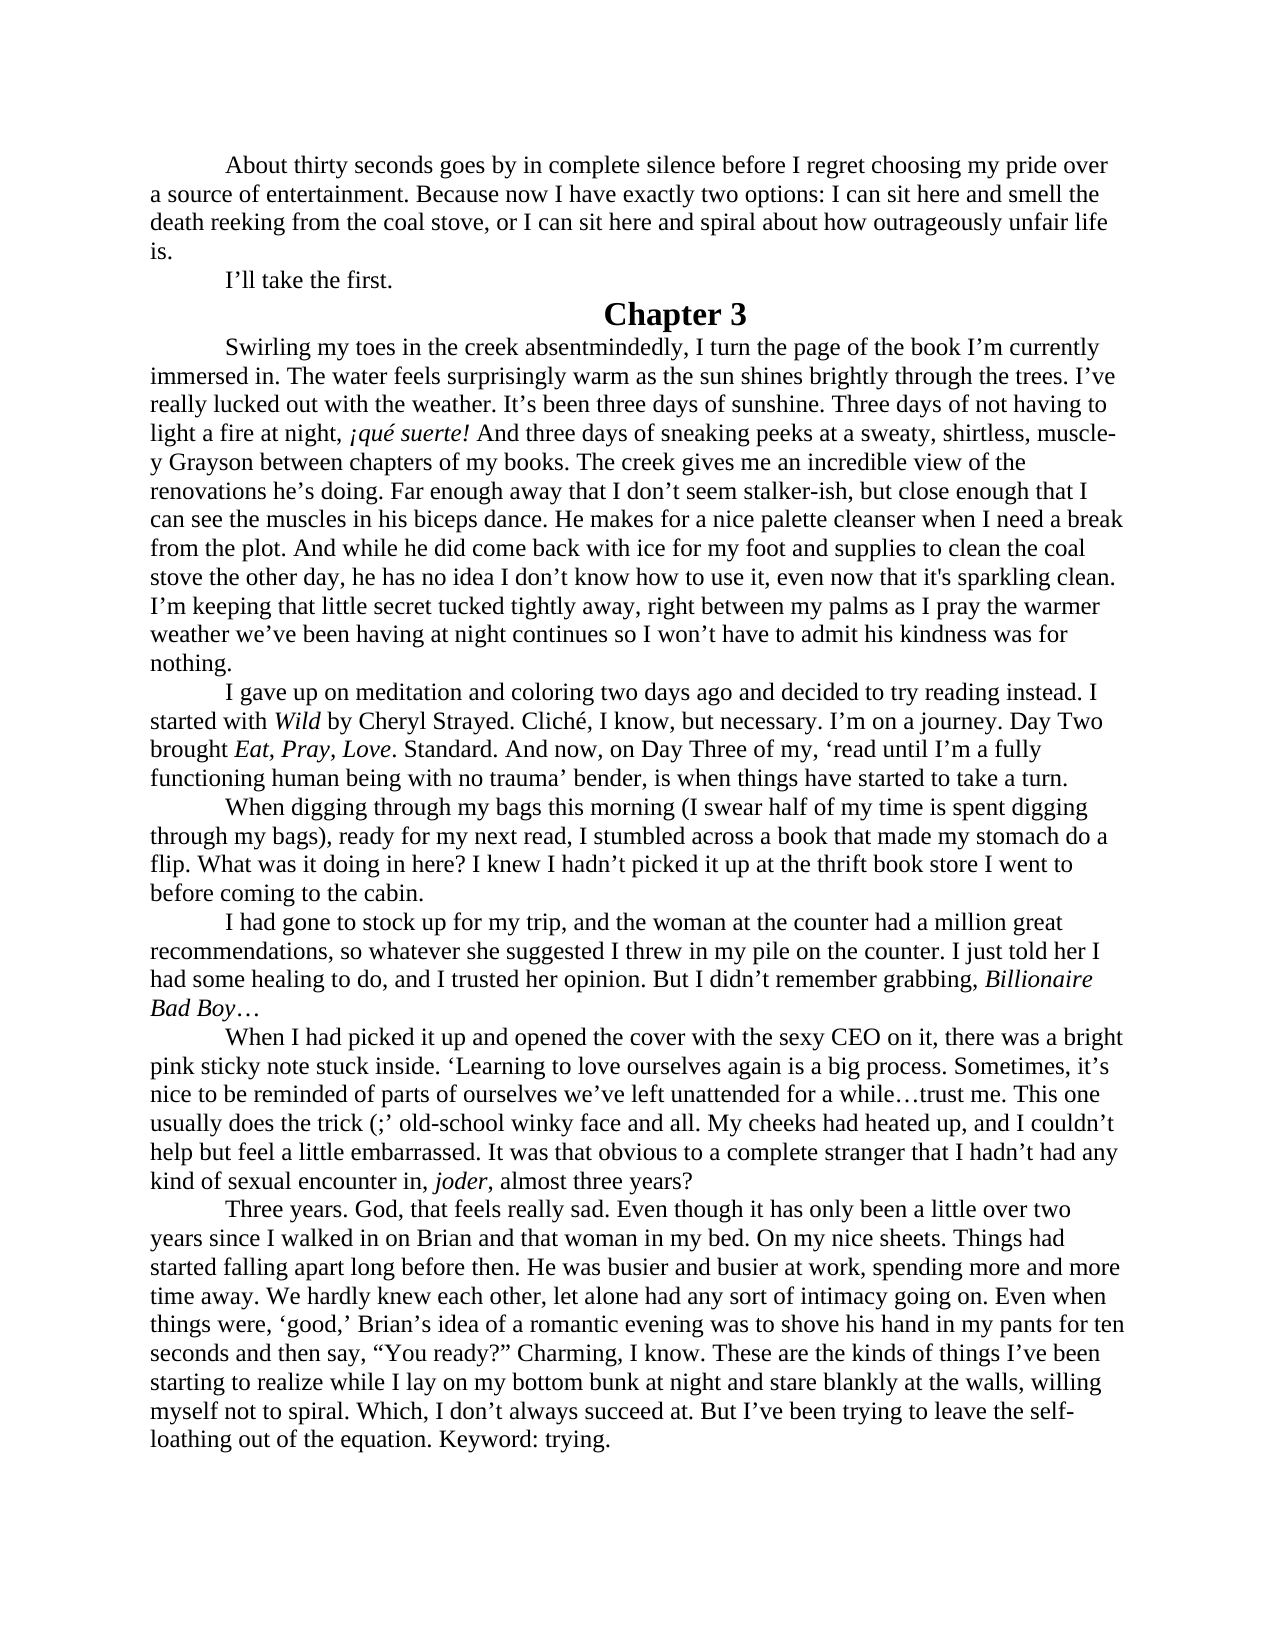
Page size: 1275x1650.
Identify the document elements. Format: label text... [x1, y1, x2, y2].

text I had gone to stock up for my trip, and the woman at the counter had a million great recommendations, so whatever she suggested I threw in my pile on the counter. I just told her I had some healing to do, and I trusted her opinion. But I didn’t remember grabbing, Billionaire Bad Boy… [150, 907, 1125, 1022]
text When I had picked it up and opened the cover with the sexy CEO on it, there was a bright pink sticky note stuck inside. ‘Learning to love ourselves again is a big process. Sometimes, it’s nice to be reminded of parts of ourselves we’ve left unattended for a while…trust me. This one usually does the trick (;’ old-school winky face and all. My cheeks had heated up, and I couldn’t help but feel a little embarrassed. It was that obvious to a complete stranger that I hadn’t had any kind of sexual encounter in, joder, almost three years? [150, 1022, 1125, 1194]
text When digging through my bags this morning (I swear half of my time is spent digging through my bags), ready for my next read, I stumbled across a book that made my stomach do a flip. What was it doing in here? I knew I hadn’t picked it up at the thrift book store I went to before coming to the cabin. [150, 792, 1125, 907]
text About thirty seconds goes by in complete silence before I regret choosing my pride over a source of entertainment. Because now I have exactly two options: I can sit here and smell the death reeking from the coal stove, or I can sit here and spiral about how outrageously unfair life is. [150, 150, 1125, 265]
text I’ll take the first. [150, 265, 1125, 294]
subtitle Chapter 3 [150, 294, 1125, 332]
text Swirling my toes in the creek absentmindedly, I turn the page of the book I’m currently immersed in. The water feels surprisingly warm as the sun shines brightly through the trees. I’ve really lucked out with the weather. It’s been three days of sunshine. Three days of not having to light a fire at night, ¡qué suerte! And three days of sneaking peeks at a sweaty, shirtless, muscle-y Grayson between chapters of my books. The creek gives me an incredible view of the renovations he’s doing. Far enough away that I don’t seem stalker-ish, but close enough that I can see the muscles in his biceps dance. He makes for a nice palette cleanser when I need a break from the plot. And while he did come back with ice for my foot and supplies to clean the coal stove the other day, he has no idea I don’t know how to use it, even now that it's sparkling clean. I’m keeping that little secret tucked tightly away, right between my palms as I pray the warmer weather we’ve been having at night continues so I won’t have to admit his kindness was for nothing. [150, 332, 1125, 677]
text I gave up on meditation and coloring two days ago and decided to try reading instead. I started with Wild by Cheryl Strayed. Cliché, I know, but necessary. I’m on a journey. Day Two brought Eat, Pray, Love. Standard. And now, on Day Three of my, ‘read until I’m a fully functioning human being with no trauma’ bender, is when things have started to take a turn. [150, 677, 1125, 792]
text Three years. God, that feels really sad. Even though it has only been a little over two years since I walked in on Brian and that woman in my bed. On my nice sheets. Things had started falling apart long before then. He was busier and busier at work, spending more and more time away. We hardly knew each other, let alone had any sort of intimacy going on. Even when things were, ‘good,’ Brian’s idea of a romantic evening was to shove his hand in my pants for ten seconds and then say, “You ready?” Charming, I know. These are the kinds of things I’ve been starting to realize while I lay on my bottom bunk at night and stare blankly at the walls, willing myself not to spiral. Which, I don’t always succeed at. But I’ve been trying to leave the self-loathing out of the equation. Keyword: trying. [150, 1194, 1125, 1453]
